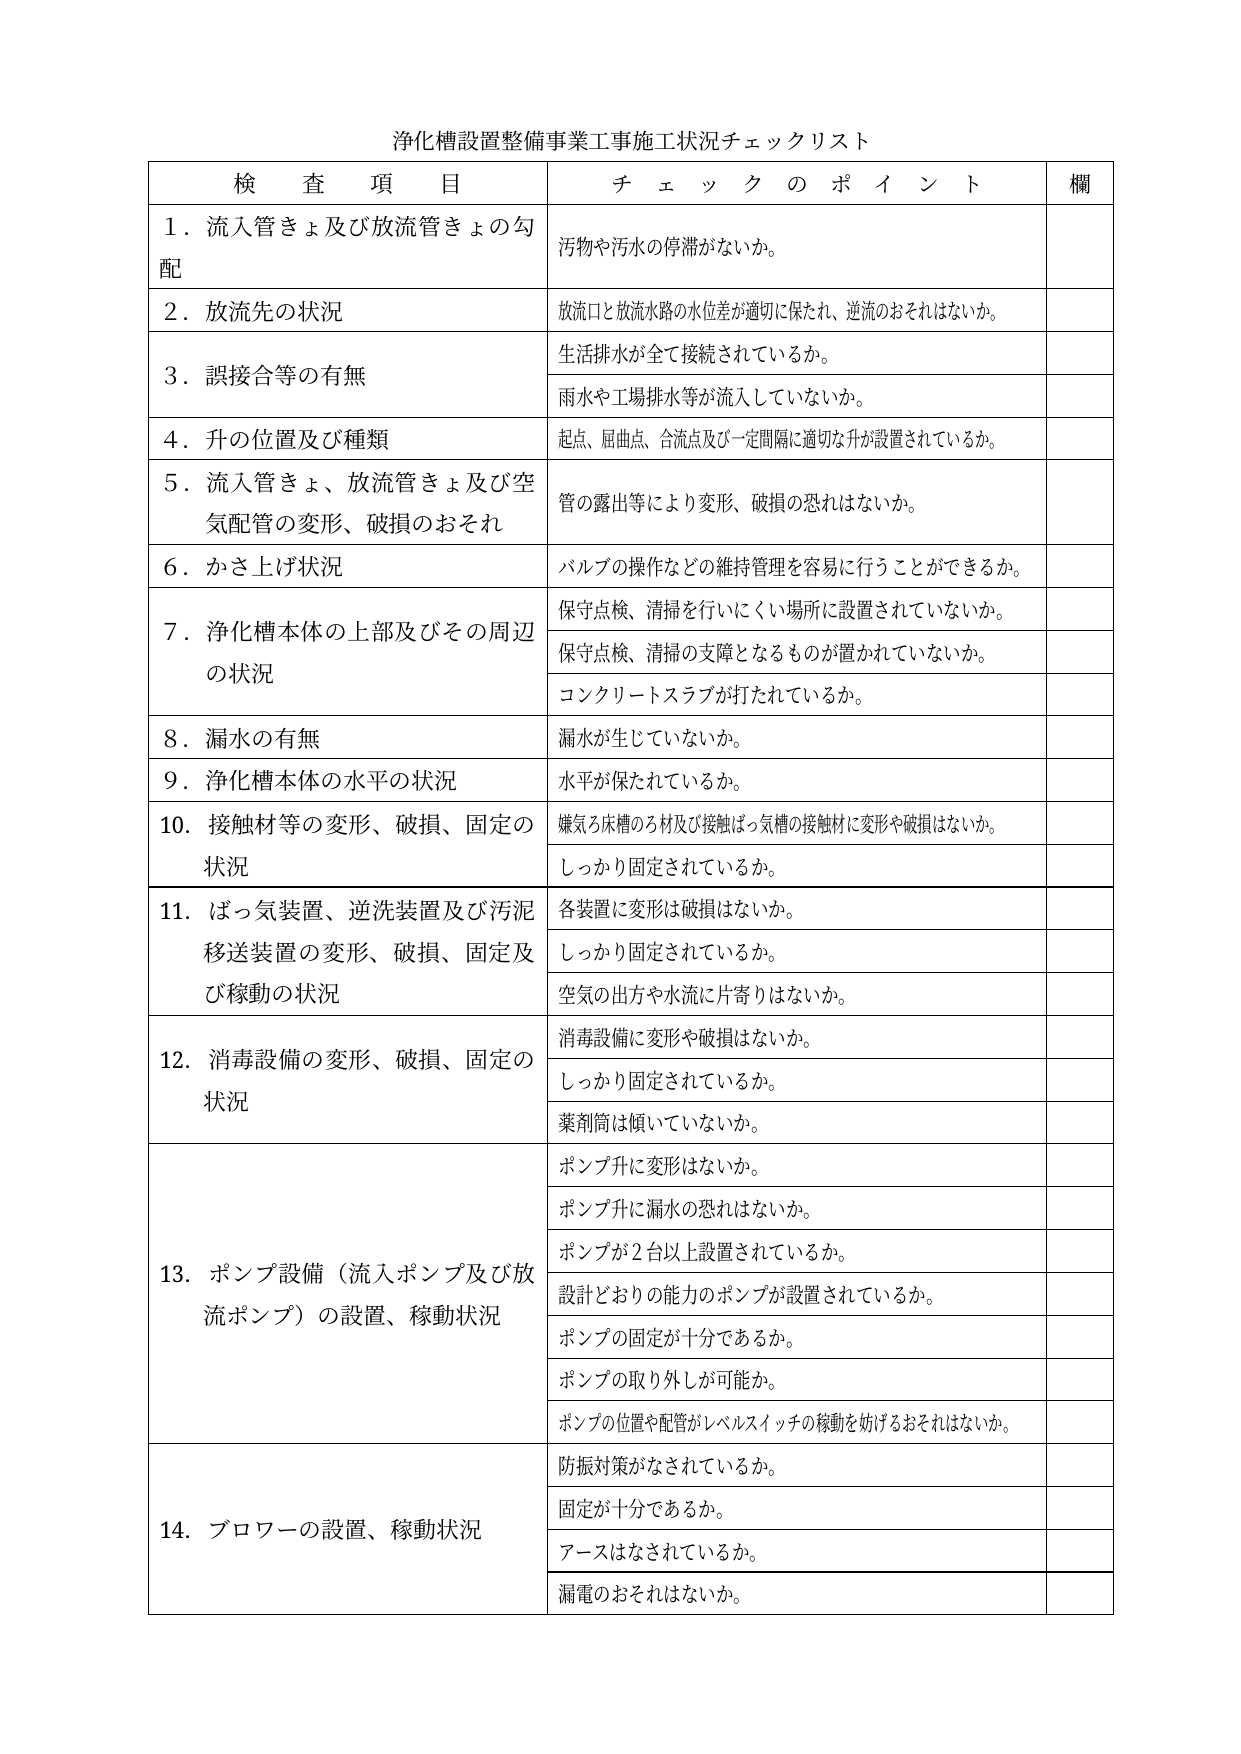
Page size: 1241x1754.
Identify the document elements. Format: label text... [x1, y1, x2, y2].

table_cell 薬剤筒は傾いていないか。 [548, 1102, 1046, 1143]
table_cell ５．流入管きょ、放流管きょ及び空気配管の変形、破損のおそれ [149, 460, 547, 544]
table_cell [1047, 418, 1113, 459]
table_cell アースはなされているか。 [548, 1530, 1046, 1571]
text 浄化槽設置整備事業工事施工状況チェックリスト [159, 119, 1104, 161]
table_cell 汚物や汚水の停滞がないか。 [548, 205, 1046, 288]
table_cell 12．消毒設備の変形、破損、固定の状況 [149, 1016, 547, 1143]
table_cell [1047, 845, 1113, 886]
table_cell 生活排水が全て接続されているか。 [548, 332, 1046, 374]
table_cell [1047, 674, 1113, 715]
table_cell 固定が十分であるか。 [548, 1487, 1046, 1529]
table_cell [1047, 1059, 1113, 1101]
table_cell ポンプの固定が十分であるか。 [548, 1316, 1046, 1357]
table_cell 設計どおりの能力のポンプが設置されているか。 [548, 1273, 1046, 1314]
table_cell 11．ばっ気装置、逆洗装置及び汚泥移送装置の変形、破損、固定及び稼動の状況 [149, 888, 547, 1015]
table_cell 消毒設備に変形や破損はないか。 [548, 1016, 1046, 1058]
table_cell [1047, 1144, 1113, 1186]
table_cell [1047, 588, 1113, 629]
table_cell [1047, 631, 1113, 672]
table_header 検 査 項 目 [149, 162, 547, 203]
table_cell 13．ポンプ設備（流入ポンプ及び放流ポンプ）の設置、稼動状況 [149, 1144, 547, 1443]
table_cell [1047, 1016, 1113, 1058]
table_cell [1047, 1530, 1113, 1571]
table_cell ８．漏水の有無 [149, 716, 547, 758]
table_cell [1047, 545, 1113, 587]
table_cell [1047, 973, 1113, 1015]
table_cell ポンプが２台以上設置されているか。 [548, 1230, 1046, 1272]
table_header チ ェ ッ ク の ポ イ ン ト [548, 162, 1046, 203]
table_cell 雨水や工場排水等が流入していないか。 [548, 375, 1046, 417]
table_cell ポンプの位置や配管がレベルスイッチの稼動を妨げるおそれはないか。 [548, 1401, 1046, 1443]
table_cell ７．浄化槽本体の上部及びその周辺の状況 [149, 588, 547, 715]
table_cell 防振対策がなされているか。 [548, 1444, 1046, 1486]
table_cell [1047, 1187, 1113, 1229]
table_cell [1047, 1573, 1113, 1614]
table_cell １．流入管きょ及び放流管きょの勾配 [149, 205, 547, 288]
table_cell [1047, 930, 1113, 972]
table_cell 嫌気ろ床槽のろ材及び接触ばっ気槽の接触材に変形や破損はないか。 [548, 802, 1046, 844]
table_cell [1047, 802, 1113, 844]
table_cell 管の露出等により変形、破損の恐れはないか。 [548, 460, 1046, 544]
table_cell [1047, 1273, 1113, 1314]
table_cell [1047, 1401, 1113, 1443]
table_cell [1047, 1487, 1113, 1529]
table_cell [1047, 1230, 1113, 1272]
table_cell ９．浄化槽本体の水平の状況 [149, 759, 547, 801]
table_cell 各装置に変形は破損はないか。 [548, 888, 1046, 929]
table_cell しっかり固定されているか。 [548, 845, 1046, 886]
table_cell ポンプ升に変形はないか。 [548, 1144, 1046, 1186]
table_cell ポンプ升に漏水の恐れはないか。 [548, 1187, 1046, 1229]
table_cell 漏電のおそれはないか。 [548, 1573, 1046, 1614]
table_cell ４．升の位置及び種類 [149, 418, 547, 459]
table_cell [1047, 332, 1113, 374]
table_cell バルブの操作などの維持管理を容易に行うことができるか。 [548, 545, 1046, 587]
table_cell [1047, 205, 1113, 288]
table_cell しっかり固定されているか。 [548, 1059, 1046, 1101]
table_cell [1047, 1359, 1113, 1400]
table_cell 14．ブロワーの設置、稼動状況 [149, 1444, 547, 1614]
table_cell [1047, 1316, 1113, 1357]
table_cell [1047, 888, 1113, 929]
table_cell 起点、屈曲点、合流点及び一定間隔に適切な升が設置されているか。 [548, 418, 1046, 459]
table_cell ６．かさ上げ状況 [149, 545, 547, 587]
table_cell 保守点検、清掃の支障となるものが置かれていないか。 [548, 631, 1046, 672]
table_cell 漏水が生じていないか。 [548, 716, 1046, 758]
table_cell 空気の出方や水流に片寄りはないか。 [548, 973, 1046, 1015]
table_cell [1047, 375, 1113, 417]
table_cell 10．接触材等の変形、破損、固定の状況 [149, 802, 547, 886]
table_cell [1047, 289, 1113, 331]
table_cell コンクリートスラブが打たれているか。 [548, 674, 1046, 715]
table_cell [1047, 716, 1113, 758]
table_cell 放流口と放流水路の水位差が適切に保たれ、逆流のおそれはないか。 [548, 289, 1046, 331]
table_cell ２．放流先の状況 [149, 289, 547, 331]
table_cell 保守点検、清掃を行いにくい場所に設置されていないか。 [548, 588, 1046, 629]
table_cell [1047, 1102, 1113, 1143]
table_cell [1047, 759, 1113, 801]
table_cell しっかり固定されているか。 [548, 930, 1046, 972]
table_cell ポンプの取り外しが可能か。 [548, 1359, 1046, 1400]
table_header 欄 [1047, 162, 1113, 203]
table_cell [1047, 1444, 1113, 1486]
table_cell 水平が保たれているか。 [548, 759, 1046, 801]
table_cell [1047, 460, 1113, 544]
table_cell ３．誤接合等の有無 [149, 332, 547, 417]
